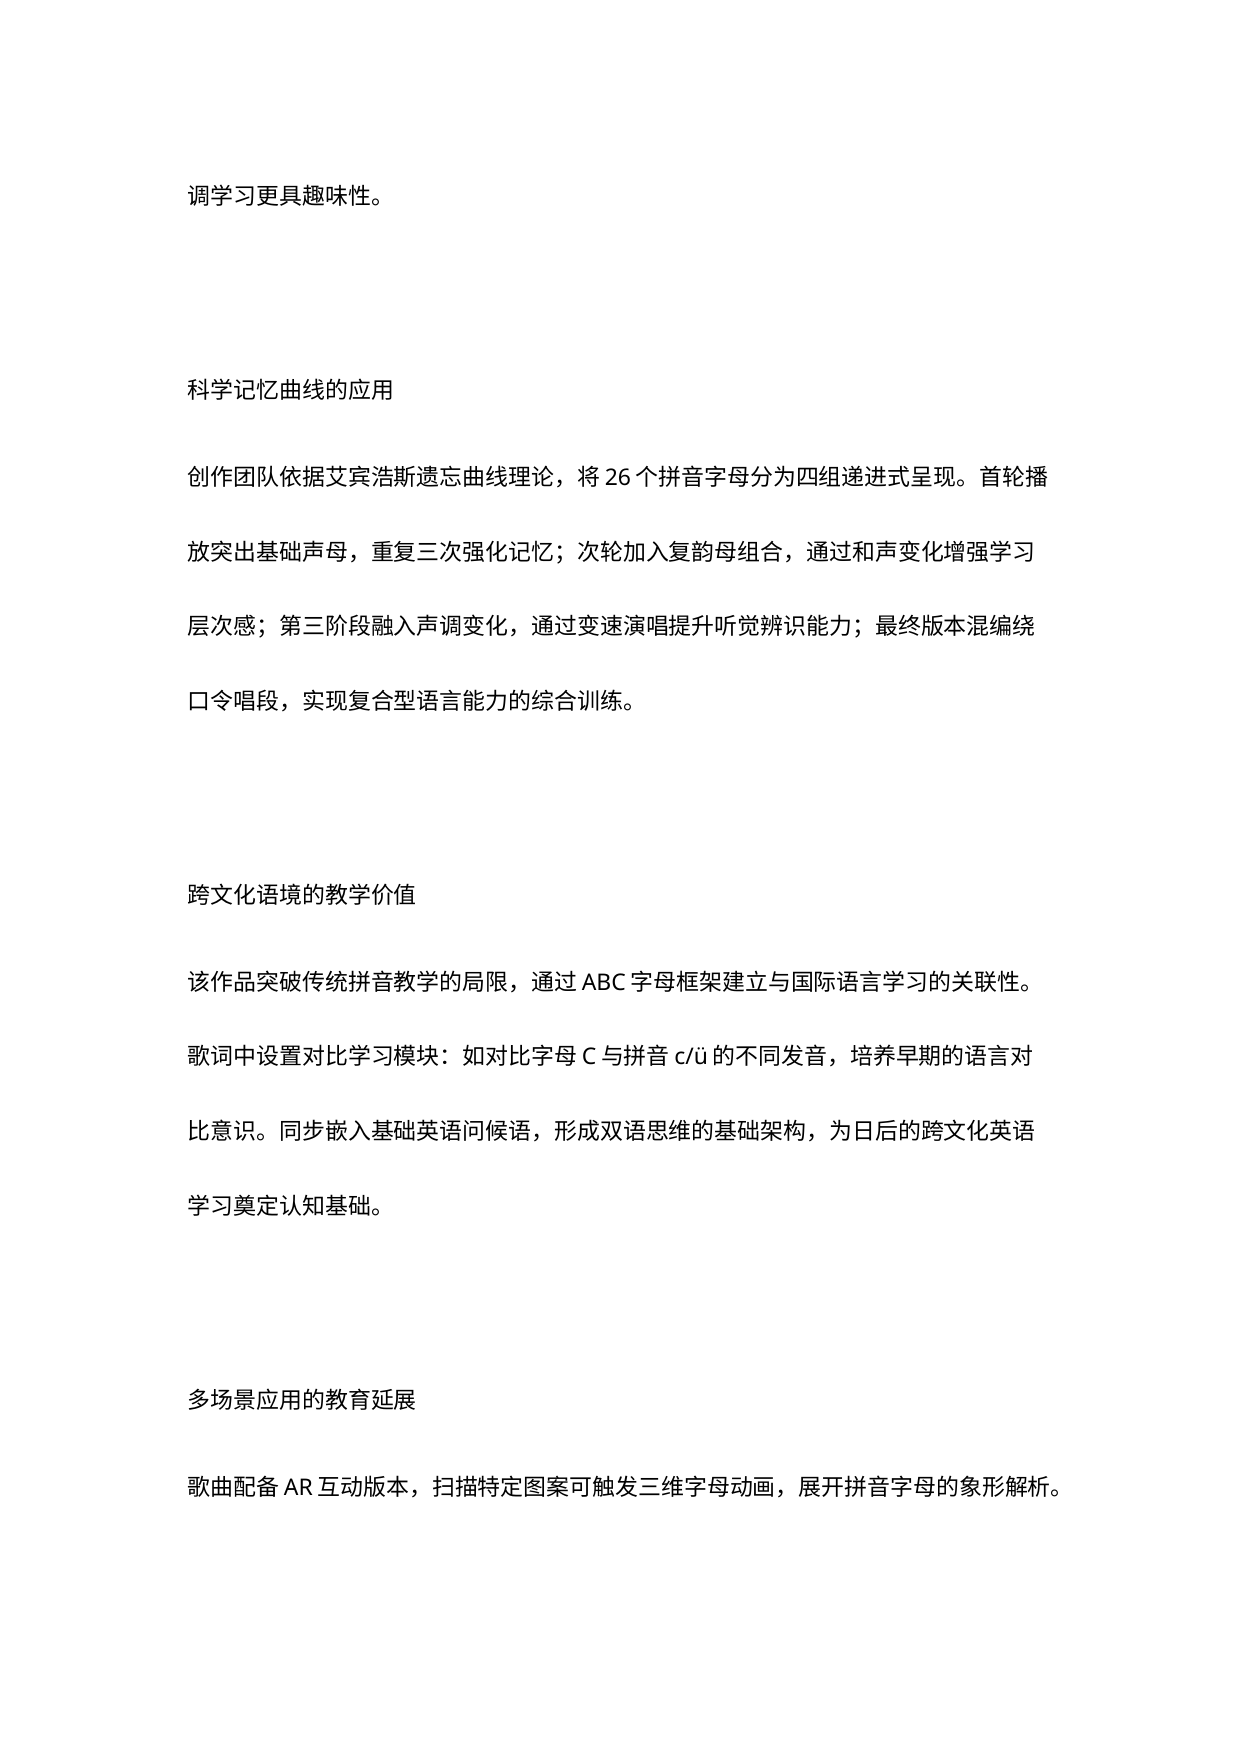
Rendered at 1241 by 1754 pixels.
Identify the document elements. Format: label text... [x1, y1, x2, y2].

text 创作团队依据艾宾浩斯遗忘曲线理论，将26个拼音字母分为四组递进式呈现。首轮播放突出基础声母，重复三次强化记忆；次轮加入复韵母组合，通过和声变化增强学习层次感；第三阶段融入声调变化，通过变速演唱提升听觉辨识能力；最终版本混编绕口令唱段，实现复合型语言能力的综合训练。 [187, 443, 1053, 732]
text 跨文化语境的教学价值 [187, 861, 1053, 926]
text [187, 1453, 1053, 1518]
text 该作品突破传统拼音教学的局限，通过ABC字母框架建立与国际语言学习的关联性。歌词中设置对比学习模块：如对比字母C与拼音c/ü的不同发音，培养早期的语言对比意识。同步嵌入基础英语问候语，形成双语思维的基础架构，为日后的跨文化英语学习奠定认知基础。 [187, 948, 1053, 1237]
text 科学记忆曲线的应用 [187, 356, 1053, 421]
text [187, 162, 1053, 227]
text 多场景应用的教育延展 [187, 1366, 1053, 1431]
